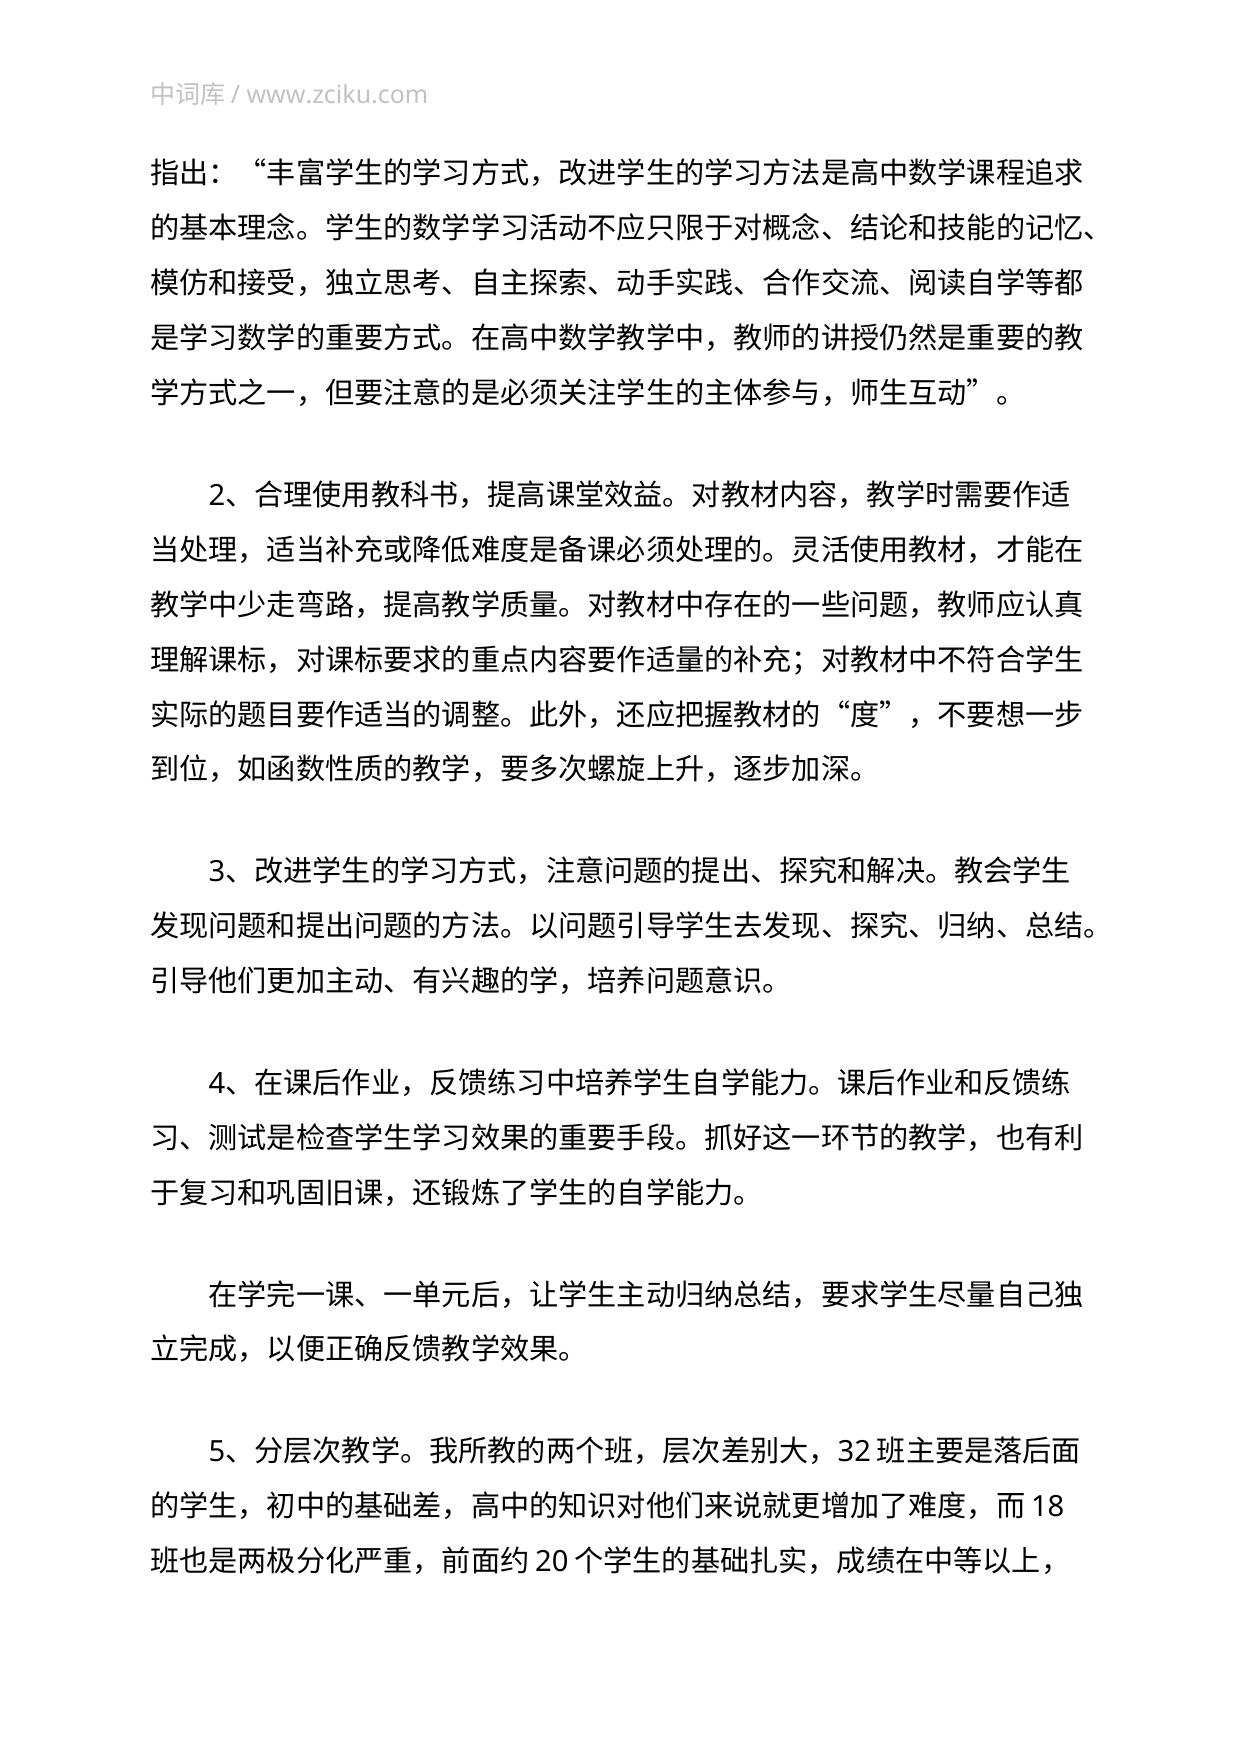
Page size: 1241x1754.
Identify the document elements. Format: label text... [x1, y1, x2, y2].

text 在学完一课、一单元后，让学生主动归纳总结，要求学生尽量自己独立完成，以便正确反馈教学效果。 [150, 1271, 1090, 1368]
text 4、在课后作业，反馈练习中培养学生自学能力。课后作业和反馈练习、测试是检查学生学习效果的重要手段。抓好这一环节的教学，也有利于复习和巩固旧课，还锻炼了学生的自学能力。 [150, 1059, 1090, 1212]
text 2、合理使用教科书，提高课堂效益。对教材内容，教学时需要作适当处理，适当补充或降低难度是备课必须处理的。灵活使用教材，才能在教学中少走弯路，提高教学质量。对教材中存在的一些问题，教师应认真理解课标，对课标要求的重点内容要作适量的补充；对教材中不符合学生实际的题目要作适当的调整。此外，还应把握教材的“度”，不要想一步到位，如函数性质的教学，要多次螺旋上升，逐步加深。 [150, 471, 1090, 788]
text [150, 1428, 1090, 1580]
text 3、改进学生的学习方式，注意问题的提出、探究和解决。教会学生发现问题和提出问题的方法。以问题引导学生去发现、探究、归纳、总结。引导他们更加主动、有兴趣的学，培养问题意识。 [150, 848, 1090, 1000]
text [150, 150, 1090, 412]
